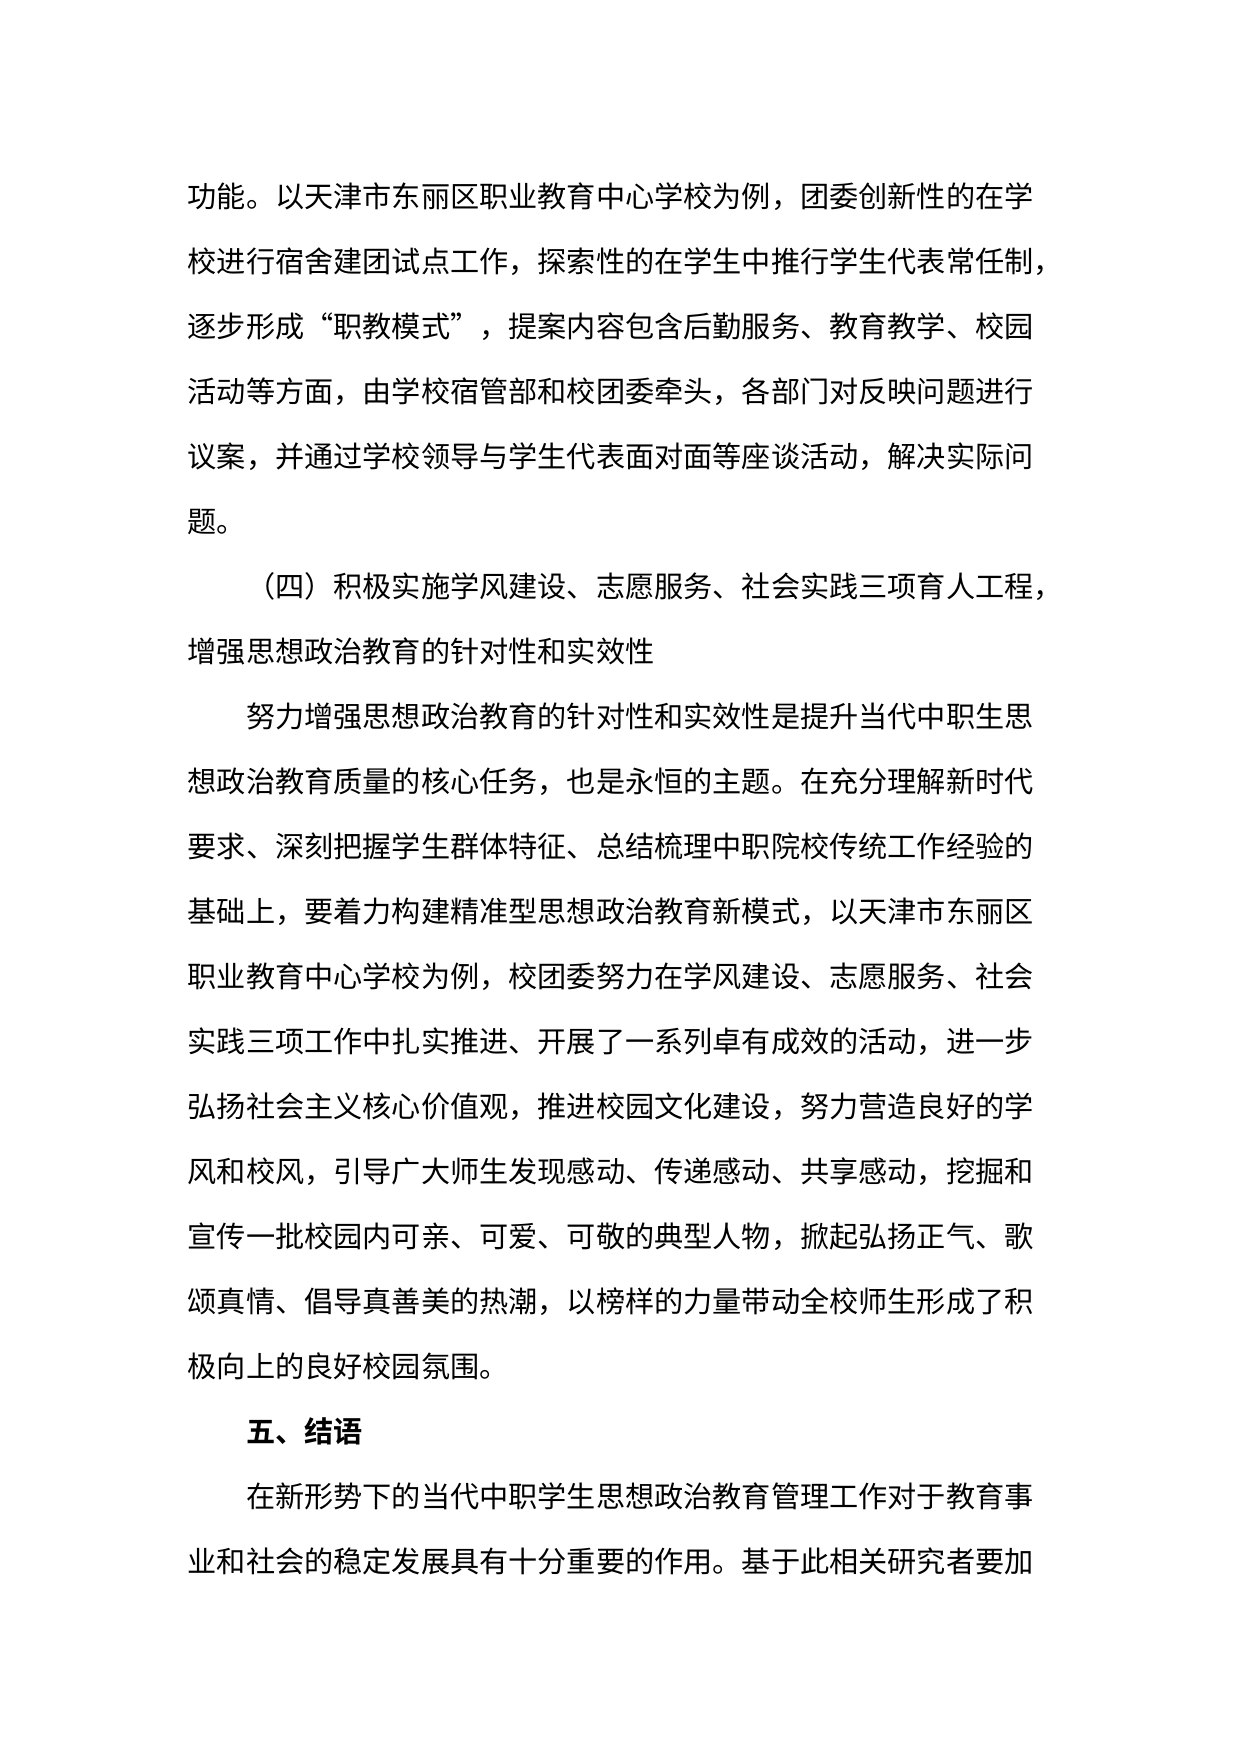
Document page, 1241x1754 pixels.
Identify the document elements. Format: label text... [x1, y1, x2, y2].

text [187, 1462, 1053, 1592]
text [187, 162, 1053, 552]
text 五、结语 [187, 1397, 1053, 1462]
text 努力增强思想政治教育的针对性和实效性是提升当代中职生思想政治教育质量的核心任务，也是永恒的主题。在充分理解新时代要求、深刻把握学生群体特征、总结梳理中职院校传统工作经验的基础上，要着力构建精准型思想政治教育新模式，以天津市东丽区职业教育中心学校为例，校团委努力在学风建设、志愿服务、社会实践三项工作中扎实推进、开展了一系列卓有成效的活动，进一步弘扬社会主义核心价值观，推进校园文化建设，努力营造良好的学风和校风，引导广大师生发现感动、传递感动、共享感动，挖掘和宣传一批校园内可亲、可爱、可敬的典型人物，掀起弘扬正气、歌颂真情、倡导真善美的热潮，以榜样的力量带动全校师生形成了积极向上的良好校园氛围。 [187, 682, 1053, 1397]
text （四）积极实施学风建设、志愿服务、社会实践三项育人工程，增强思想政治教育的针对性和实效性 [187, 552, 1053, 682]
